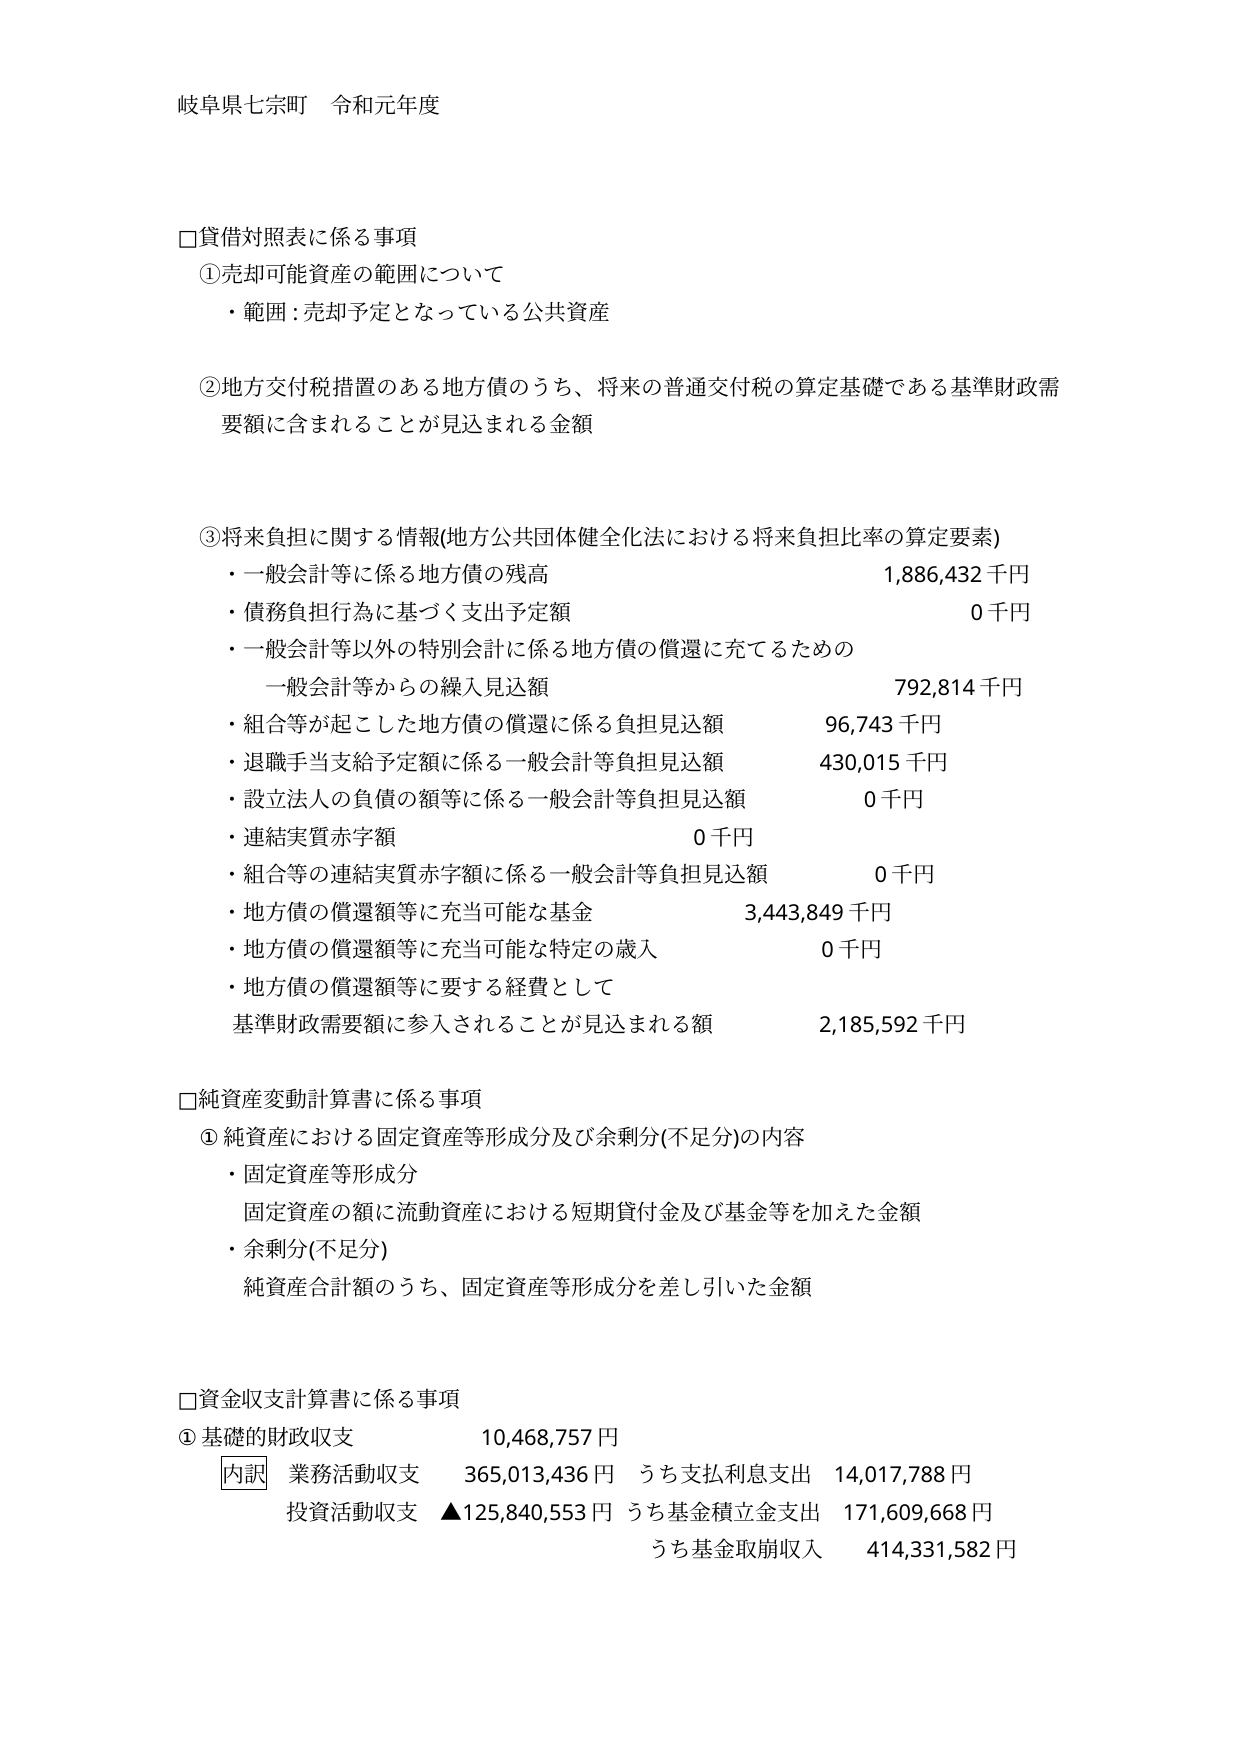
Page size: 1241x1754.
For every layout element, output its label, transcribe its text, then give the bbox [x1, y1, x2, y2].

text □貸借対照表に係る事項 [177, 217, 1063, 254]
text うち基金取崩収入 414,331,582円 [177, 1529, 1063, 1567]
text ②地方交付税措置のある地方債のうち、将来の普通交付税の算定基礎である基準財政需要額に含まれることが見込まれる金額 [177, 367, 1063, 442]
text ・債務負担行為に基づく支出予定額 0千円 [177, 592, 1063, 629]
text □資金収支計算書に係る事項 [177, 1379, 1063, 1417]
text 投資活動収支 ▲125,840,553円 うち基金積立金支出 171,609,668円 [177, 1492, 1063, 1529]
text ①売却可能資産の範囲について [177, 254, 1063, 292]
text ・範囲 : 売却予定となっている公共資産 [177, 292, 1063, 329]
text ・設立法人の負債の額等に係る一般会計等負担見込額 0千円 [177, 779, 1063, 817]
text ・地方債の償還額等に充当可能な基金 3,443,849千円 [177, 892, 1063, 929]
text 一般会計等からの繰入見込額 792,814千円 [177, 667, 1063, 704]
text ・地方債の償還額等に要する経費として [177, 967, 1063, 1004]
text ・退職手当支給予定額に係る一般会計等負担見込額 430,015千円 [177, 742, 1063, 779]
text 内訳 業務活動収支 365,013,436円 うち支払利息支出 14,017,788円 [177, 1454, 1063, 1492]
text □純資産変動計算書に係る事項 [177, 1079, 1063, 1117]
text 固定資産の額に流動資産における短期貸付金及び基金等を加えた金額 [177, 1192, 1063, 1229]
text ①純資産における固定資産等形成分及び余剰分(不足分)の内容 [177, 1117, 1063, 1154]
text ・一般会計等以外の特別会計に係る地方債の償還に充てるための [177, 629, 1063, 667]
text ・一般会計等に係る地方債の残高 1,886,432千円 [177, 554, 1063, 592]
text ③将来負担に関する情報(地方公共団体健全化法における将来負担比率の算定要素) [177, 517, 1063, 554]
text 基準財政需要額に参入されることが見込まれる額 2,185,592千円 [177, 1004, 1063, 1042]
text 純資産合計額のうち、固定資産等形成分を差し引いた金額 [177, 1267, 1063, 1304]
text ①基礎的財政収支 10,468,757円 [177, 1417, 1063, 1454]
text ・地方債の償還額等に充当可能な特定の歳入 0千円 [177, 929, 1063, 967]
text ・固定資産等形成分 [177, 1154, 1063, 1192]
text ・連結実質赤字額 0千円 [177, 817, 1063, 854]
text ・組合等の連結実質赤字額に係る一般会計等負担見込額 0千円 [177, 854, 1063, 892]
text ・組合等が起こした地方債の償還に係る負担見込額 96,743千円 [177, 704, 1063, 742]
text ・余剰分(不足分) [177, 1229, 1063, 1267]
